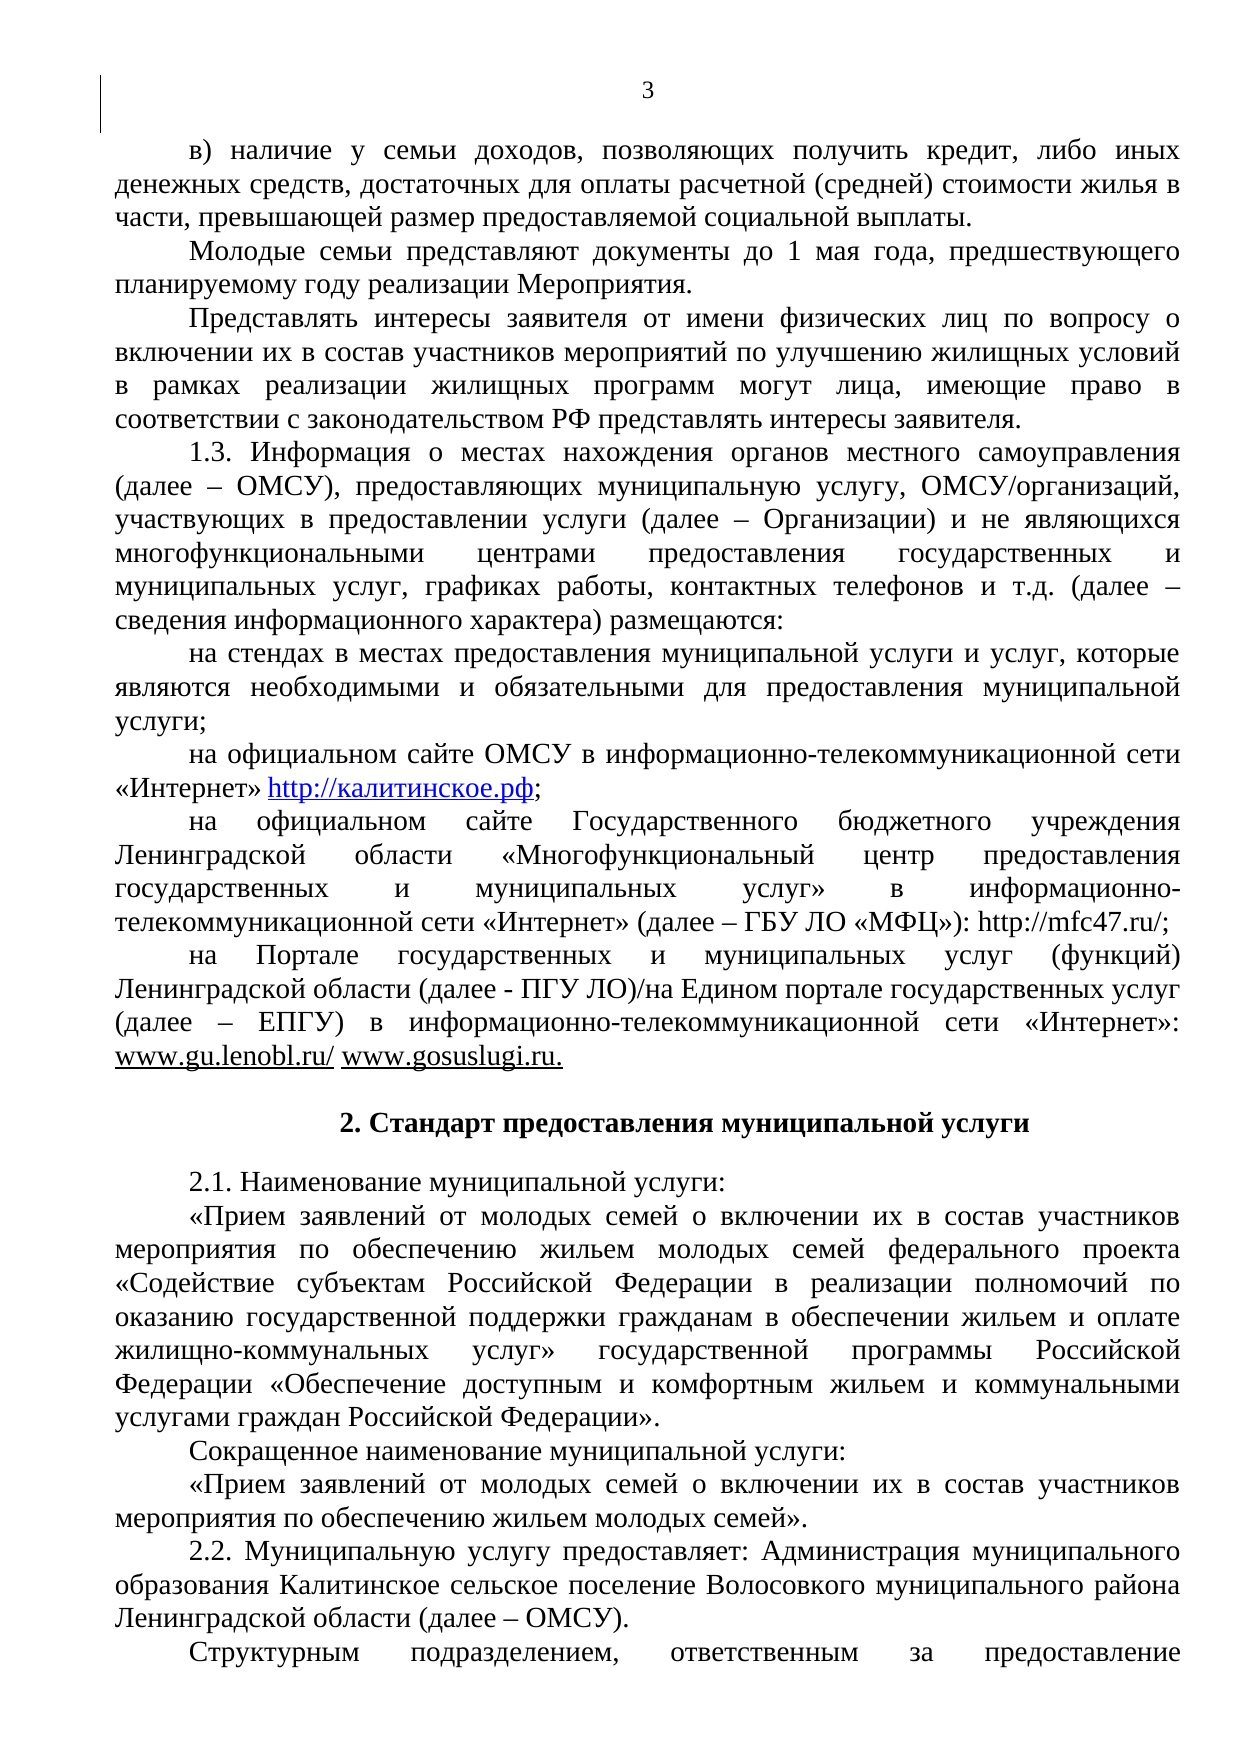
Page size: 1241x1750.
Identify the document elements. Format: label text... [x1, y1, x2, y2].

text на официальном сайте Государственного бюджетного учреждения Ленинградской области «Многофункциональный центр предоставления государственных и муниципальных услуг» в информационно-телекоммуникационной сети «Интернет» (далее – ГБУ ЛО «МФЦ»): http://mfc47.ru/; [114, 803, 1181, 937]
text «Прием заявлений от молодых семей о включении их в состав участников мероприятия по обеспечению жильем молодых семей федерального проекта «Содействие субъектам Российской Федерации в реализации полномочий по оказанию государственной поддержки гражданам в обеспечении жильем и оплате жилищно-коммунальных услуг» государственной программы Российской Федерации «Обеспечение доступным и комфортным жильем и коммунальными услугами граждан Российской Федерации». [114, 1198, 1181, 1433]
text на стендах в местах предоставления муниципальной услуги и услуг, которые являются необходимыми и обязательными для предоставления муниципальной услуги; [114, 636, 1181, 736]
text на официальном сайте ОМСУ в информационно-телекоммуникационной сети «Интернет» http://калитинское.рф; [114, 736, 1181, 803]
title Молодые семьи представляют документы до 1 мая года, предшествующего планируемому году реализации Мероприятия. [114, 233, 1181, 300]
text «Прием заявлений от молодых семей о включении их в состав участников мероприятия по обеспечению жильем молодых семей». [114, 1466, 1181, 1533]
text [114, 1634, 1181, 1668]
title в) наличие у семьи доходов, позволяющих получить кредит, либо иных денежных средств, достаточных для оплаты расчетной (средней) стоимости жилья в части, превышающей размер предоставляемой социальной выплаты. [114, 132, 1181, 233]
text Представлять интересы заявителя от имени физических лиц по вопросу о включении их в состав участников мероприятий по улучшению жилищных условий в рамках реализации жилищных программ могут лица, имеющие право в соответствии с законодательством РФ представлять интересы заявителя. [114, 300, 1181, 434]
text Сокращенное наименование муниципальной услуги: [114, 1433, 1181, 1466]
text 2.2. Муниципальную услугу предоставляет: Администрация муниципального образования Калитинское сельское поселение Волосовкого муниципального района Ленинградской области (далее – ОМСУ). [114, 1533, 1181, 1634]
text на Портале государственных и муниципальных услуг (функций) Ленинградской области (далее - ПГУ ЛО)/на Едином портале государственных услуг (далее – ЕПГУ) в информационно-телекоммуникационной сети «Интернет»: www.gu.lenobl.ru/ www.gosuslugi.ru. [114, 937, 1181, 1072]
text 1.3. Информация о местах нахождения органов местного самоуправления (далее – ОМСУ), предоставляющих муниципальную услугу, ОМСУ/организаций, участвующих в предоставлении услуги (далее – Организации) и не являющихся многофункциональными центрами предоставления государственных и муниципальных услуг, графиках работы, контактных телефонов и т.д. (далее – сведения информационного характера) размещаются: [114, 434, 1181, 636]
text 2.1. Наименование муниципальной услуги: [114, 1164, 1181, 1198]
text 2. Стандарт предоставления муниципальной услуги [114, 1105, 1181, 1139]
